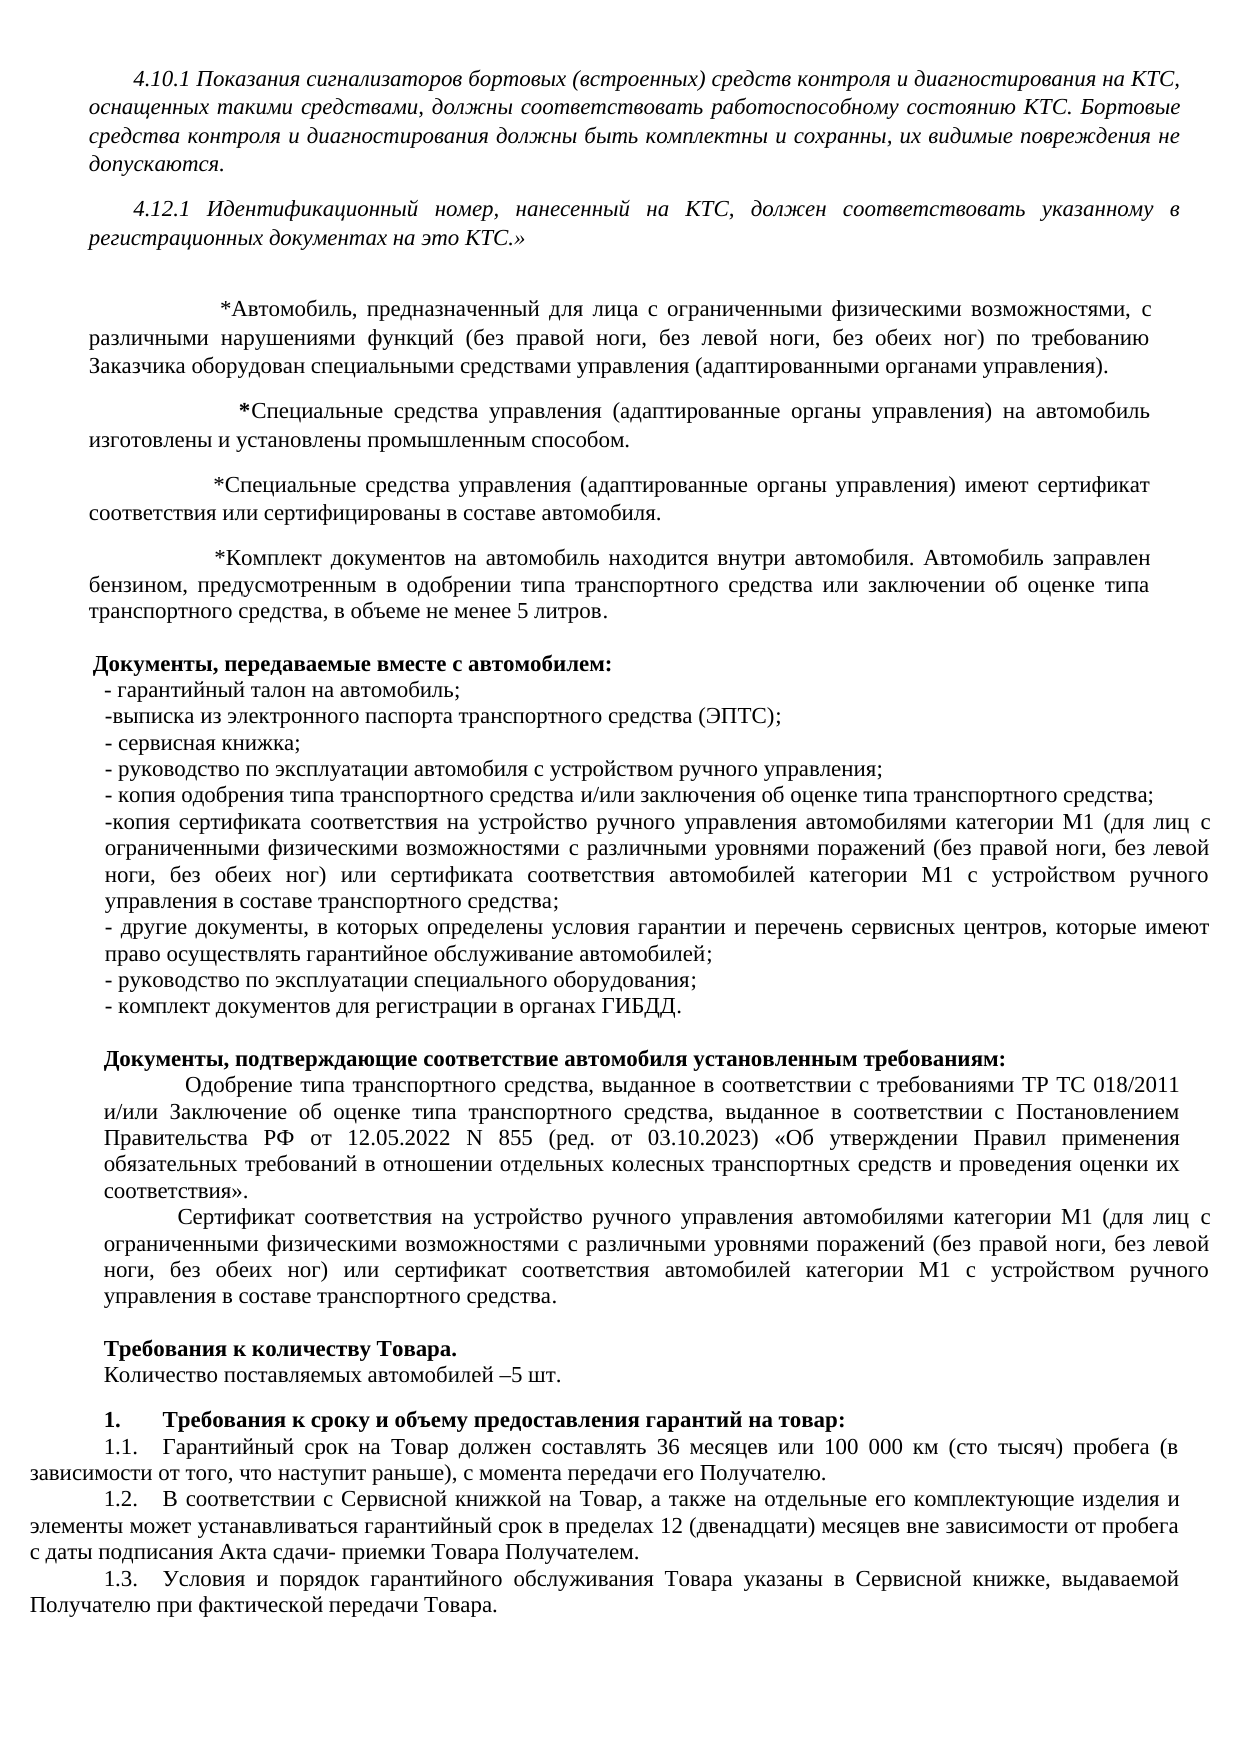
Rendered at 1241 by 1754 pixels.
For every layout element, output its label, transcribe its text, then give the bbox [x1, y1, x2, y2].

text Сертификат соответствия на устройство ручного управления автомобилями категории М1 (для лиц с ограниченными физическими возможностями с различными уровнями поражений (без правой ноги, без левой ноги, без обеих ног) или сертификат соответствия автомобилей категории М1 с устройством ручного управления в составе транспортного средства. [103, 1203, 1211, 1309]
list *Комплект документов на автомобиль находится внутри автомобиля. Автомобиль заправлен бензином, предусмотренным в одобрении типа транспортного средства или заключении об оценке типа транспортного средства, в объеме не менее 5 литров. [89, 544, 1152, 623]
list - копия одобрения типа транспортного средства и/или заключения об оценке типа транспортного средства; [104, 782, 1211, 808]
text 4.12.1 Идентификационный номер, нанесенный на КТС, должен соответствовать указанному в регистрационных документах на это КТС.» [89, 195, 1181, 250]
list -копия сертификата соответствия на устройство ручного управления автомобилями категории М1 (для лиц с ограниченными физическими возможностями с различными уровнями поражений (без правой ноги, без левой ноги, без обеих ног) или сертификата соответствия автомобилей категории М1 с устройством ручного управления в составе транспортного средства; [104, 808, 1211, 913]
list -выписка из электронного паспорта транспортного средства (ЭПТС); [104, 702, 1211, 729]
list Гарантийный срок на Товар должен составлять 36 месяцев или 100 000 км (сто тысяч) пробега (в зависимости от того, что наступит раньше), с момента передачи его Получателю. [29, 1433, 1181, 1486]
text Требования к количеству Товара. [103, 1335, 1181, 1361]
list - сервисная книжка; [104, 729, 1211, 755]
text *Автомобиль, предназначенный для лица с ограниченными физическими возможностями, с различными нарушениями функций (без правой ноги, без левой ноги, без обеих ног) по требованию Заказчика оборудован специальными средствами управления (адаптированными органами управления). [89, 295, 1152, 378]
text Документы, подтверждающие соответствие автомобиля установленным требованиям: [103, 1045, 1181, 1071]
list - руководство по эксплуатации автомобиля с устройством ручного управления; [104, 755, 1211, 782]
text Количество поставляемых автомобилей –5 шт. [29, 1361, 1181, 1388]
text *Специальные средства управления (адаптированные органы управления) на автомобиль изготовлены и установлены промышленным способом. [89, 397, 1152, 452]
list Условия и порядок гарантийного обслуживания Товара указаны в Сервисной книжке, выдаваемой Получателю при фактической передачи Товара. [29, 1564, 1181, 1617]
list - комплект документов для регистрации в органах ГИБДД. [104, 992, 1211, 1019]
text Одобрение типа транспортного средства, выданное в соответствии с требованиями ТР ТС 018/2011 и/или Заключение об оценке типа транспортного средства, выданное в соответствии с Постановлением Правительства РФ от 12.05.2022 N 855 (ред. от 03.10.2023) «Об утверждении Правил применения обязательных требований в отношении отдельных колесных транспортных средств и проведения оценки их соответствия». [103, 1071, 1181, 1203]
text *Специальные средства управления (адаптированные органы управления) имеют сертификат соответствия или сертифицированы в составе автомобиля. [89, 471, 1152, 526]
list - гарантийный талон на автомобиль; [29, 676, 1211, 702]
list Документы, передаваемые вместе с автомобилем: [29, 650, 1211, 676]
list - руководство по эксплуатации специального оборудования; [104, 966, 1211, 992]
text 4.10.1 Показания сигнализаторов бортовых (встроенных) средств контроля и диагностирования на КТС, оснащенных такими средствами, должны соответствовать работоспособному состоянию КТС. Бортовые средства контроля и диагностирования должны быть комплектны и сохранны, их видимые повреждения не допускаются. [89, 65, 1181, 177]
list - другие документы, в которых определены условия гарантии и перечень сервисных центров, которые имеют право осуществлять гарантийное обслуживание автомобилей; [104, 913, 1211, 966]
list Требования к сроку и объему предоставления гарантий на товар: [29, 1406, 1181, 1433]
list В соответствии с Сервисной книжкой на Товар, а также на отдельные его комплектующие изделия и элементы может устанавливаться гарантийный срок в пределах 12 (двенадцати) месяцев вне зависимости от пробега с даты подписания Акта сдачи- приемки Товара Получателем. [29, 1486, 1181, 1564]
